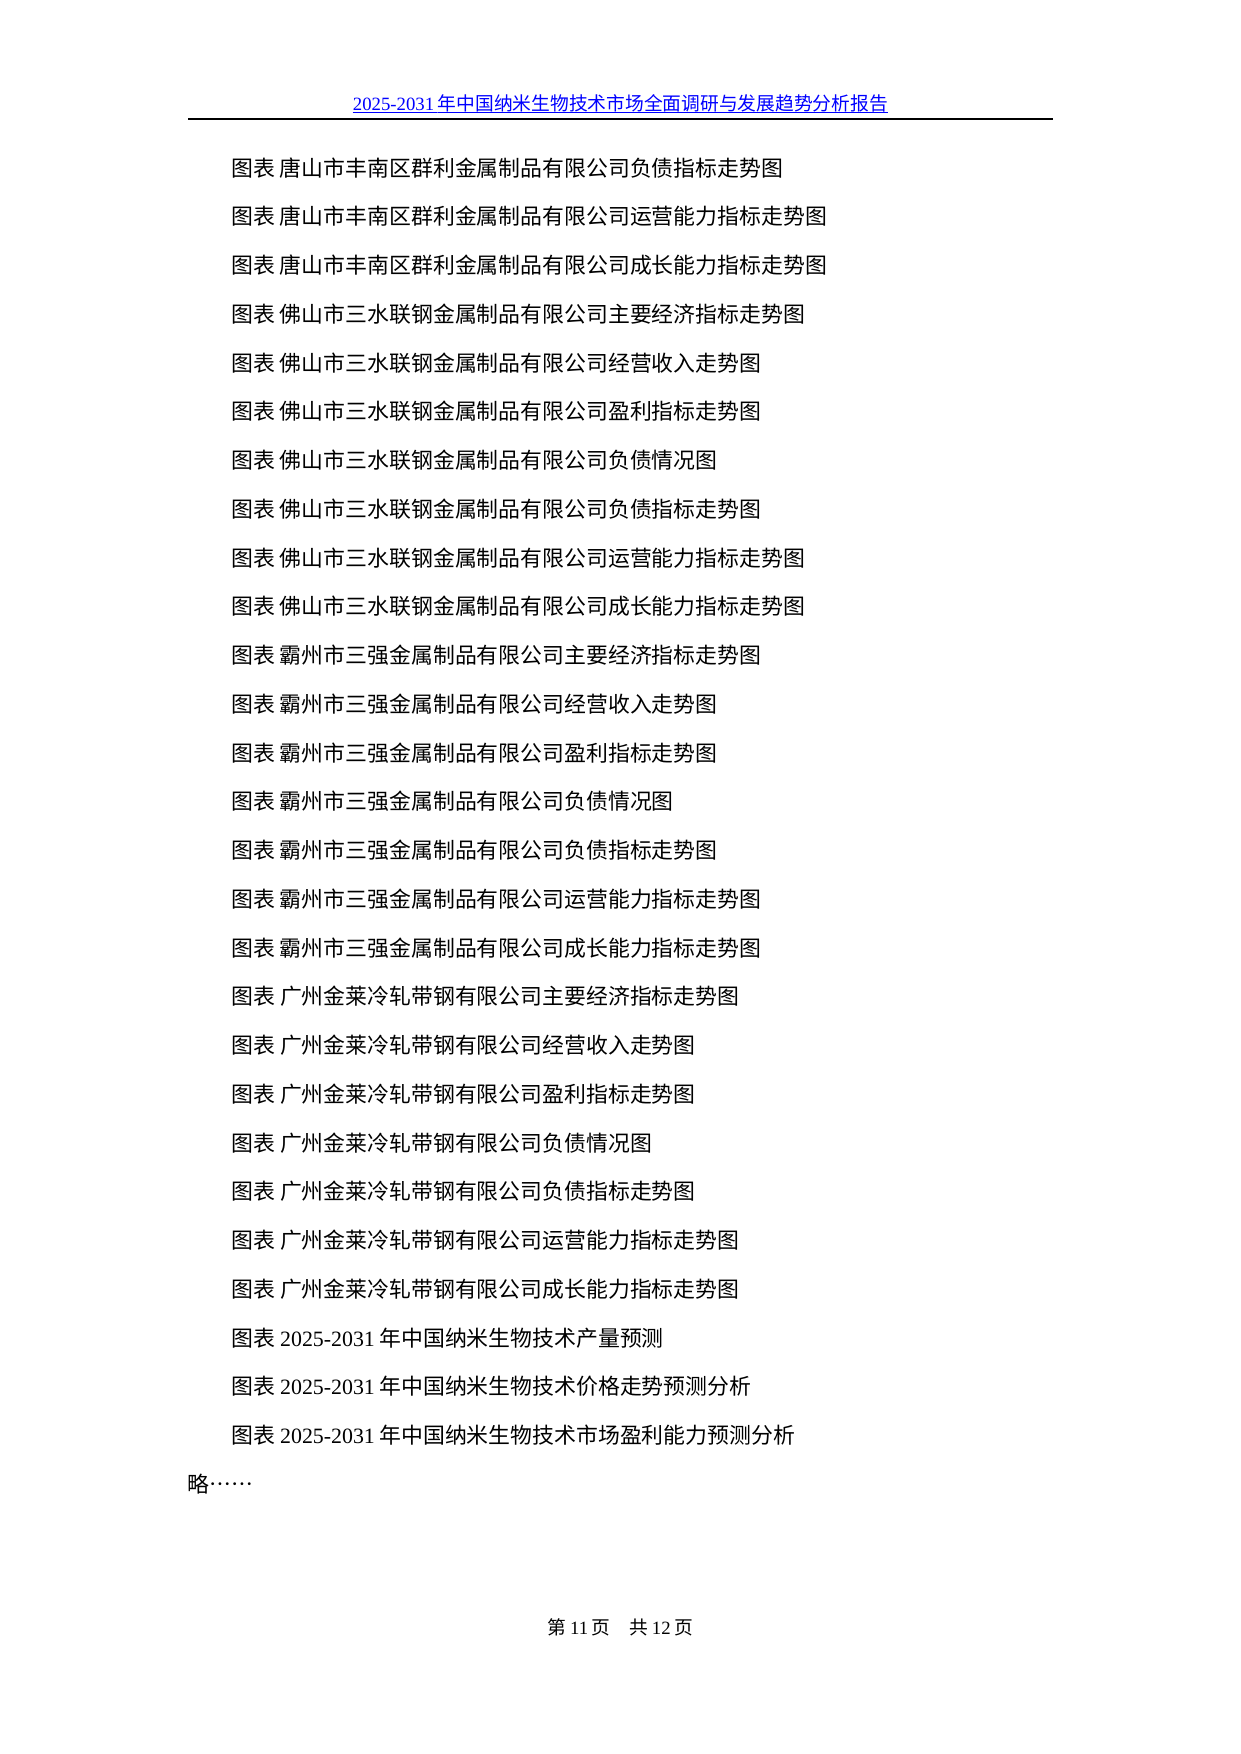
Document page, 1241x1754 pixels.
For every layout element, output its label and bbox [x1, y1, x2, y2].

text [187, 150, 1053, 1499]
